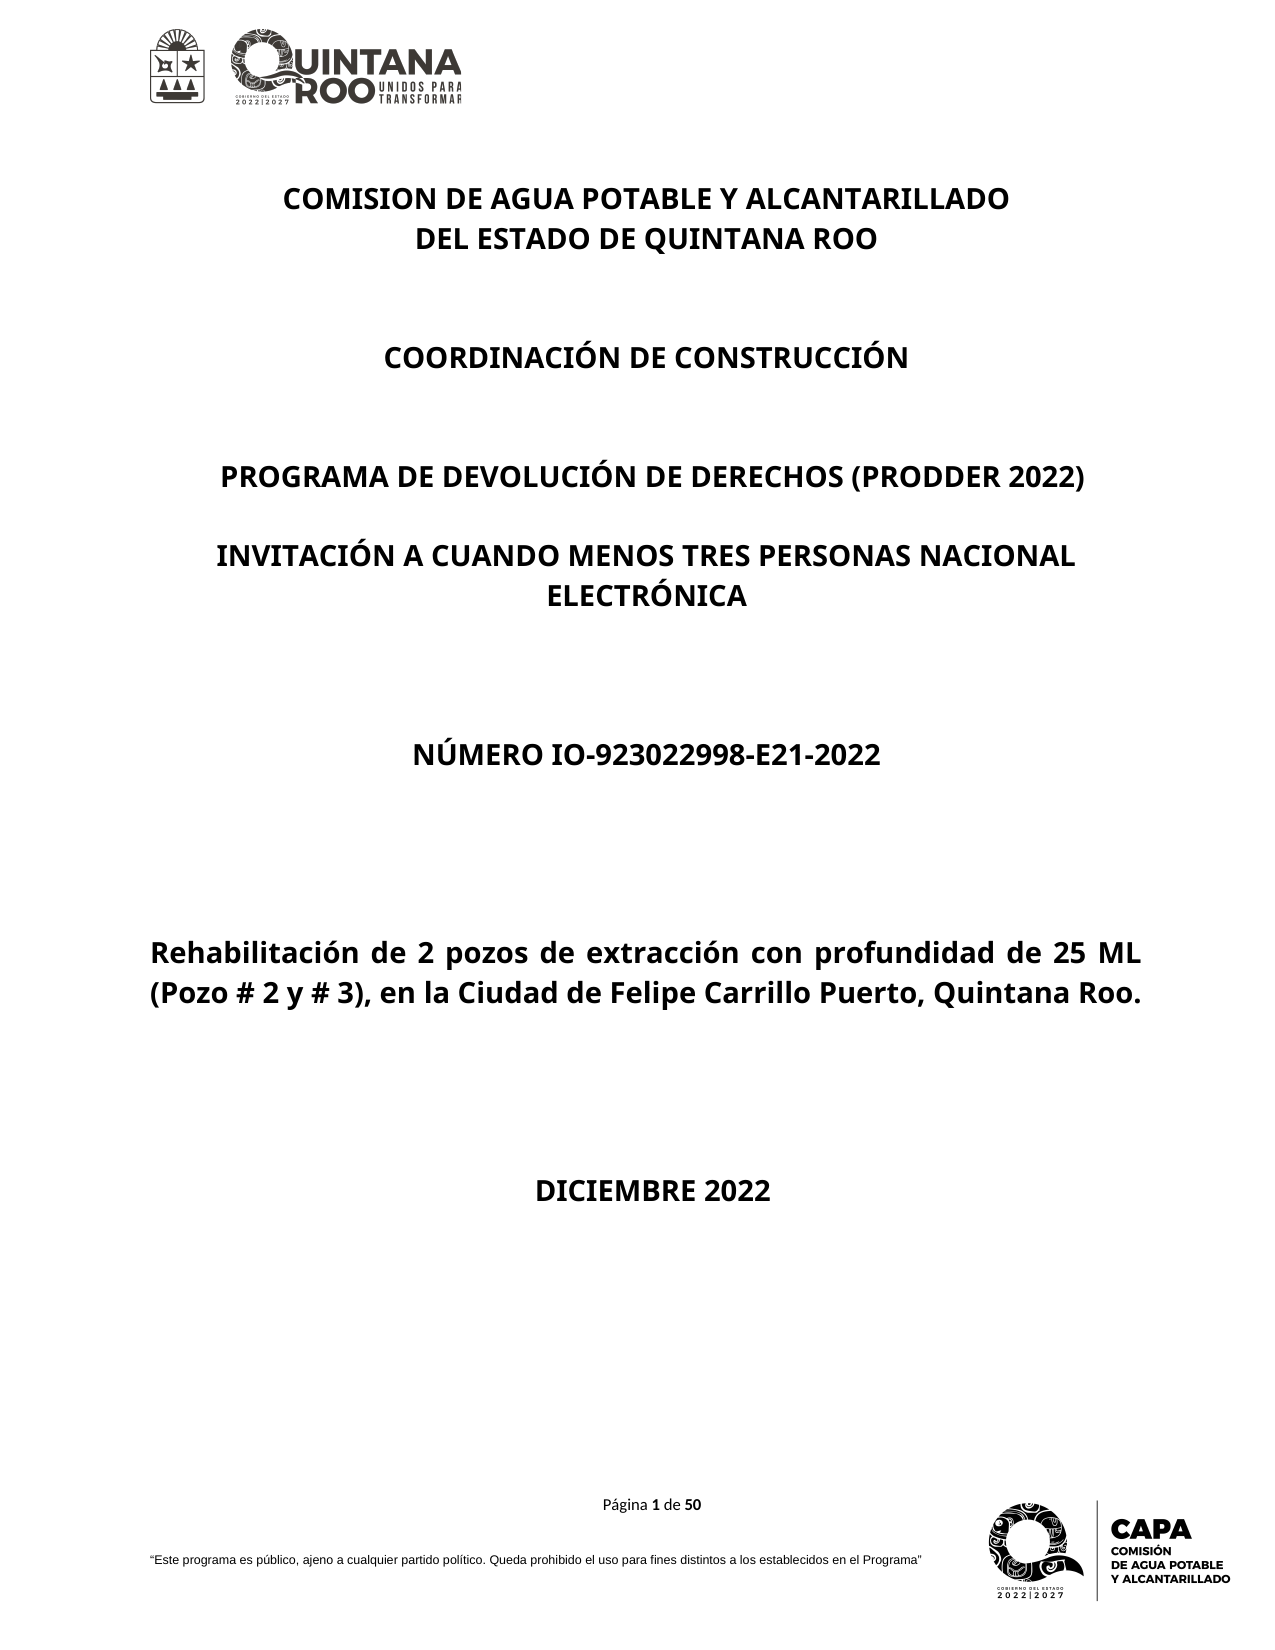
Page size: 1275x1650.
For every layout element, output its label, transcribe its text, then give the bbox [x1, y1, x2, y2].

subtitle DEL ESTADO DE QUINTANA ROO [150, 218, 1143, 258]
subtitle NÚMERO IO-923022998-E21-2022 [150, 734, 1143, 774]
subtitle COORDINACIÓN DE CONSTRUCCIÓN [150, 337, 1143, 377]
picture [150, 29, 462, 105]
text PROGRAMA DE DEVOLUCIÓN DE DERECHOS (PRODDER 2022) [150, 456, 1155, 496]
text DICIEMBRE 2022 [150, 1171, 1155, 1210]
picture [967, 1471, 1246, 1629]
text Rehabilitación de 2 pozos de extracción con profundidad de 25 ML (Pozo # 2 y # 3), en la Ciudad de Felipe Carrillo Puerto, Quintana Roo. [150, 932, 1143, 1012]
subtitle COMISION DE AGUA POTABLE Y ALCANTARILLADO [150, 178, 1143, 218]
subtitle INVITACIÓN A CUANDO MENOS TRES PERSONAS NACIONAL ELECTRÓNICA [150, 536, 1143, 615]
